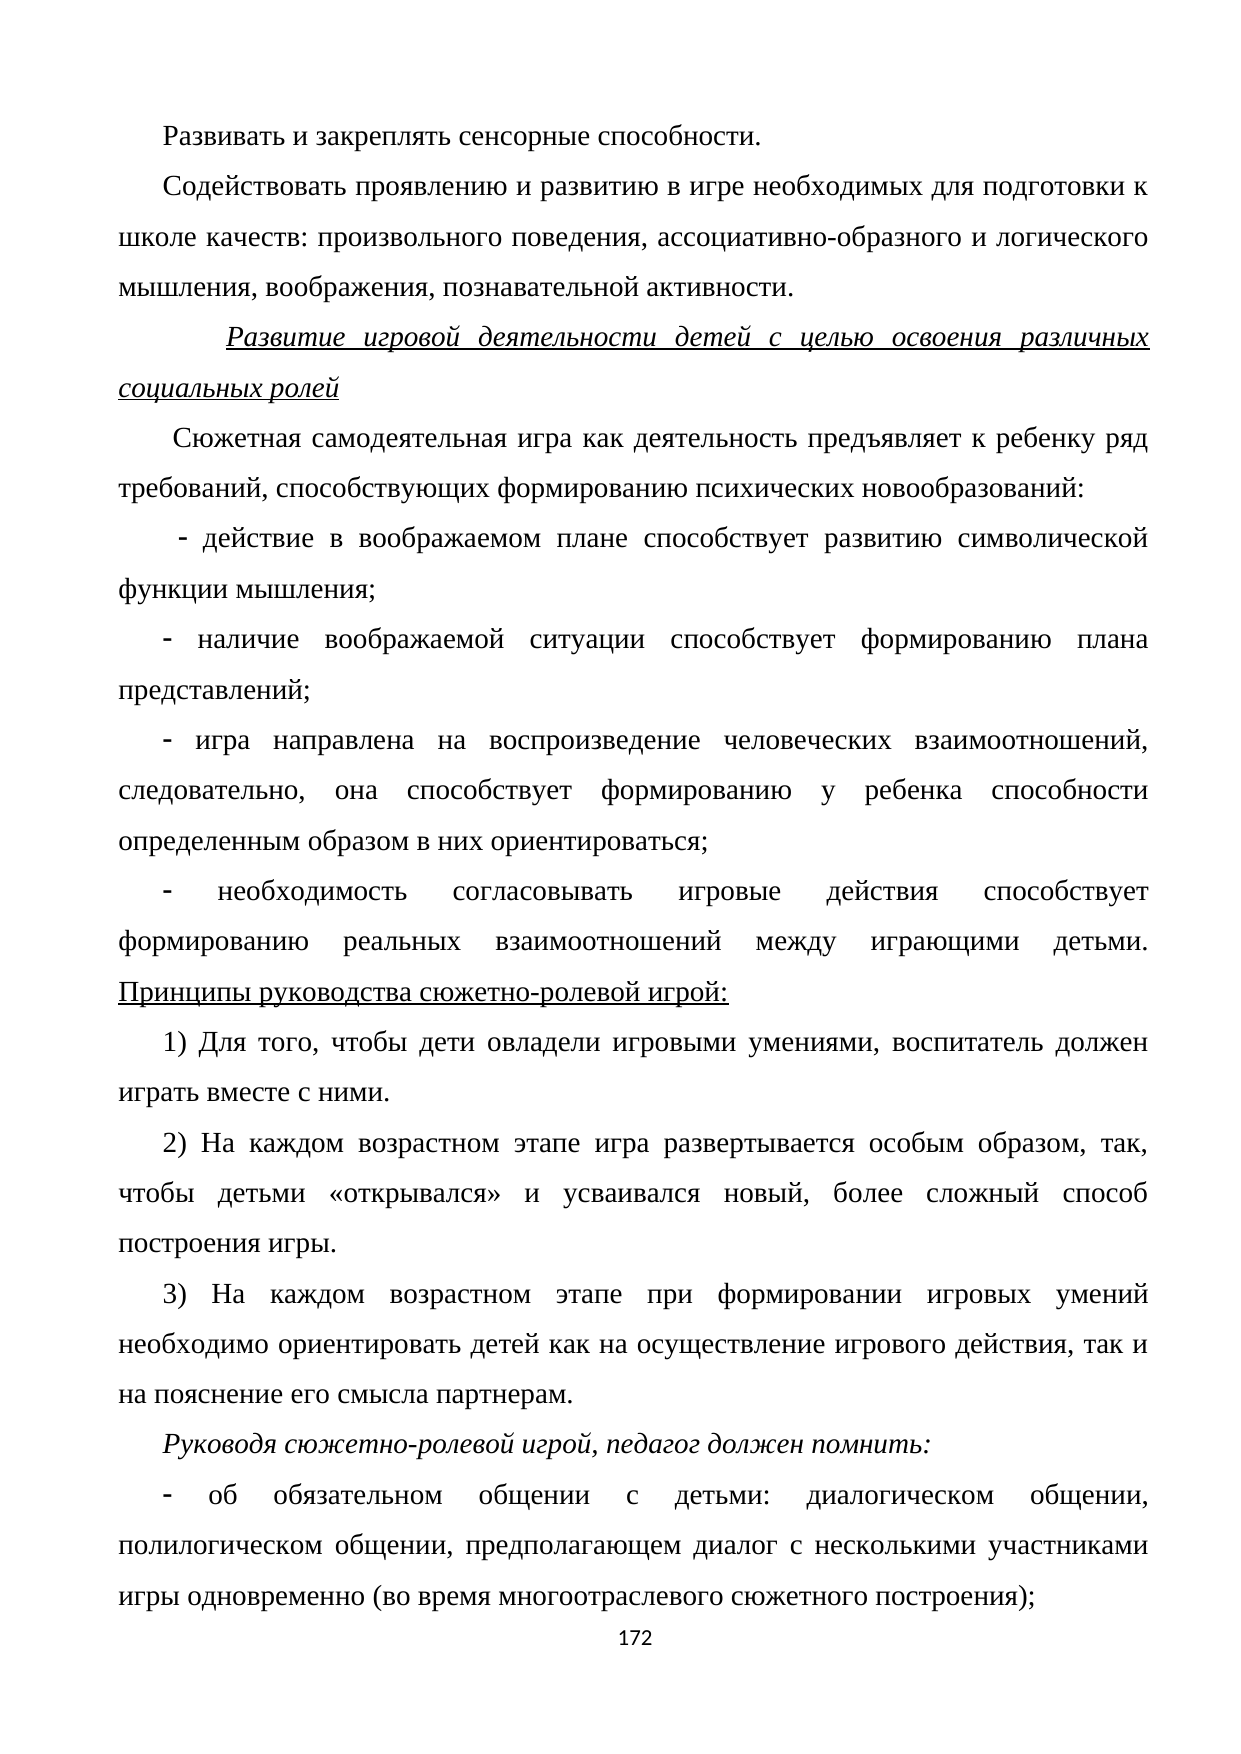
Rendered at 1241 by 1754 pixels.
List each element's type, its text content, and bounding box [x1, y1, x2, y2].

text наличие воображаемой ситуации способствует формированию плана представлений; [118, 621, 1149, 705]
text игра направлена на воспроизведение человеческих взаимоотношений, следовательно, она способствует формированию у ребенка способности определенным образом в них ориентироваться; [118, 722, 1149, 856]
text Развитие игровой деятельности детей с целью освоения различных социальных ролей [118, 319, 1149, 403]
text Содействовать проявлению и развитию в игре необходимых для подготовки к школе качеств: произвольного поведения, ассоциативно-образного и логического мышления, воображения, познавательной активности. [118, 168, 1149, 303]
text Руководя сюжетно-ролевой игрой, педагог должен помнить: [118, 1427, 1149, 1460]
text об обязательном общении с детьми: диалогическом общении, полилогическом общении, предполагающем диалог с несколькими участниками игры одновременно (во время многоотраслевого сюжетного построения); [118, 1477, 1149, 1611]
text Развивать и закреплять сенсорные способности. [118, 118, 1149, 152]
text 1) Для того, чтобы дети овладели игровыми умениями, воспитатель должен играть вместе с ними. [118, 1024, 1149, 1108]
text 2) На каждом возрастном этапе игра развертывается особым образом, так, чтобы детьми «открывался» и усваивался новый, более сложный способ построения игры. [118, 1125, 1149, 1259]
text действие в воображаемом плане способствует развитию символической функции мышления; [118, 521, 1149, 604]
text необходимость согласовывать игровые действия способствует формированию реальных взаимоотношений между играющими детьми. Принципы руководства сюжетно-ролевой игрой: [118, 873, 1149, 1007]
text Сюжетная самодеятельная игра как деятельность предъявляет к ребенку ряд требований, способствующих формированию психических новообразований: [118, 420, 1149, 504]
text 3) На каждом возрастном этапе при формировании игровых умений необходимо ориентировать детей как на осуществление игрового действия, так и на пояснение его смысла партнерам. [118, 1276, 1149, 1410]
